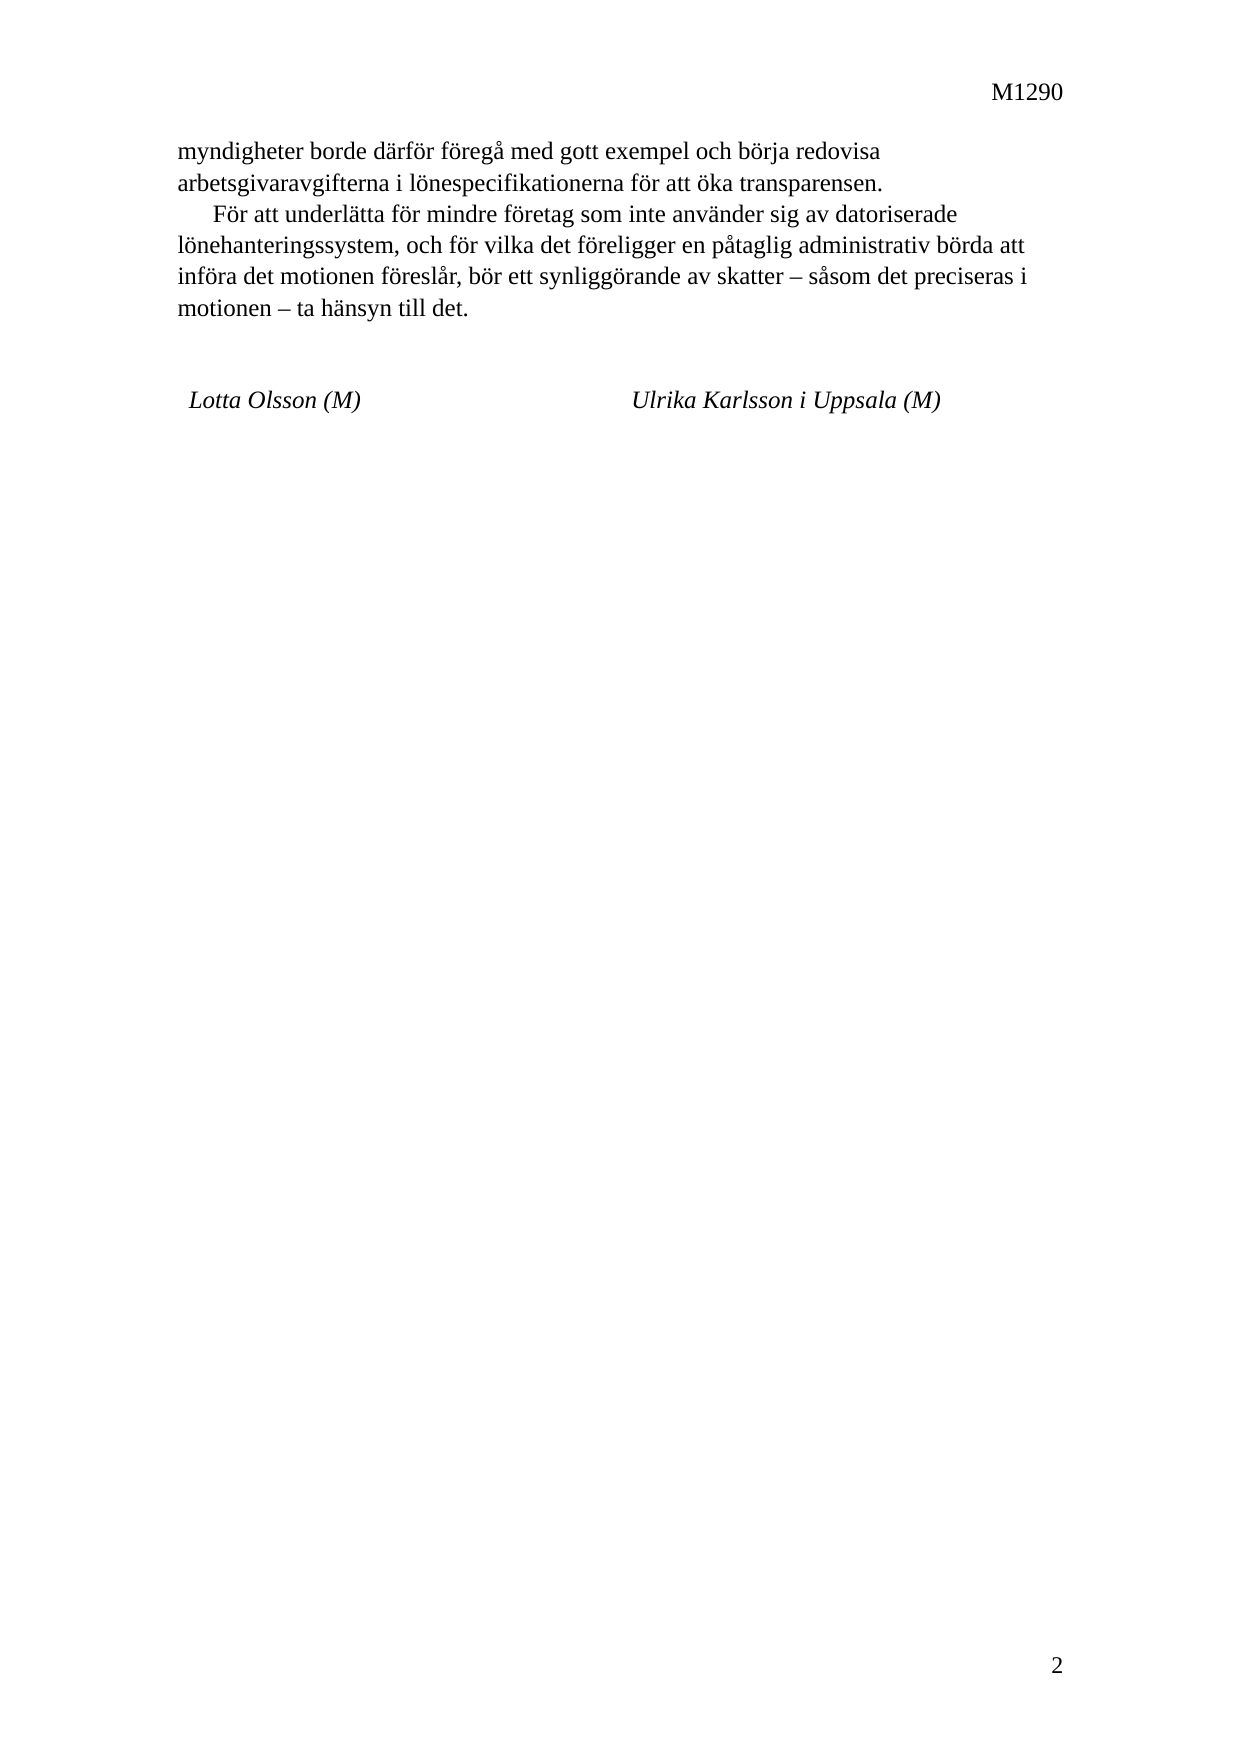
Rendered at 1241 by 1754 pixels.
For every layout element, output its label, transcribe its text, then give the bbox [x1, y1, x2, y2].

table_header Ulrika Karlsson i Uppsala (M) [620, 353, 1063, 421]
text För att underlätta för mindre företag som inte använder sig av datoriserade lönehanteringssystem, och för vilka det föreligger en påtaglig administrativ börda att införa det motionen föreslår, bör ett synliggörande av skatter – såsom det preciseras i motionen – ta hänsyn till det. [177, 196, 1063, 321]
table_header Lotta Olsson (M) [177, 353, 620, 421]
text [177, 134, 1063, 196]
